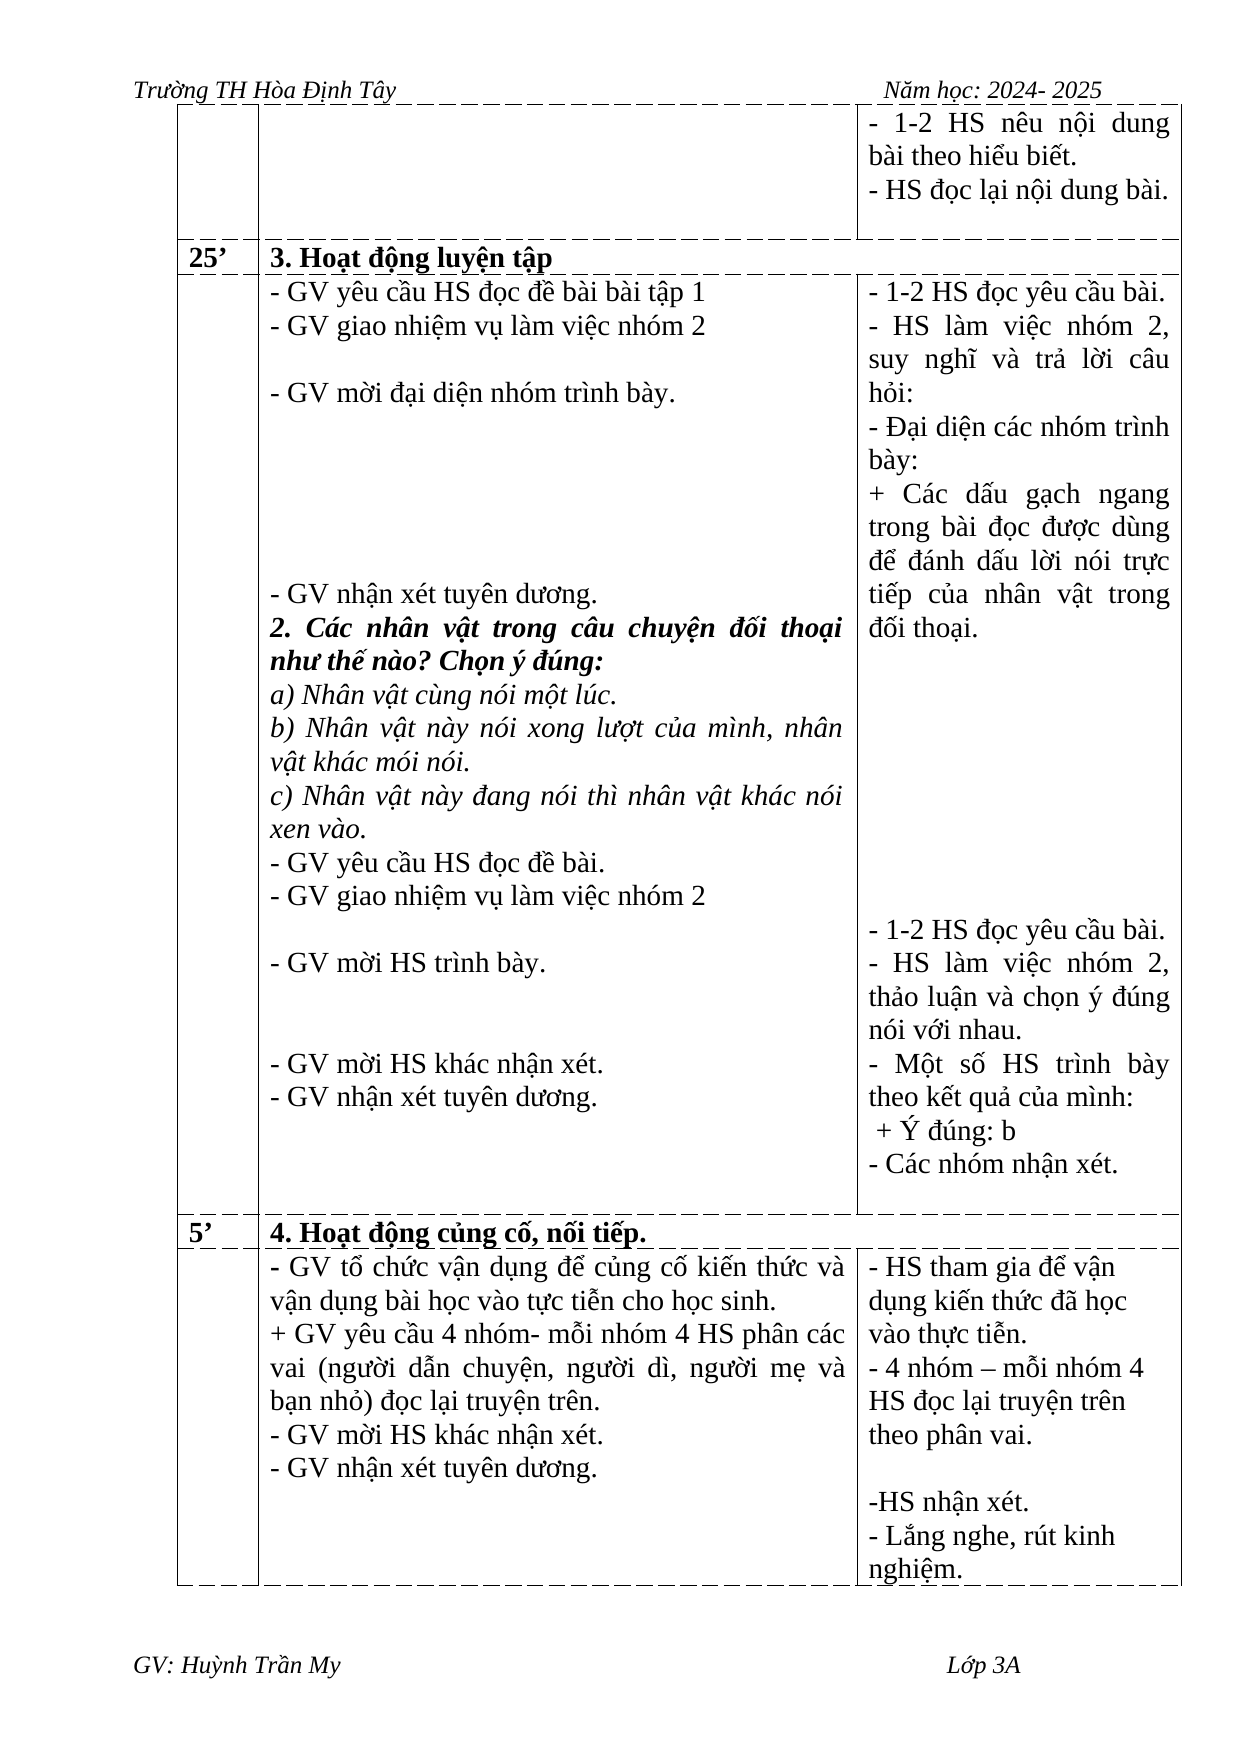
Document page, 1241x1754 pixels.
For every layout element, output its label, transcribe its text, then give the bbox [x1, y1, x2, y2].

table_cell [858, 104, 1181, 239]
table_cell - GV tổ chức vận dụng để củng cố kiến thức và vận dụng bài học vào tực tiễn cho học sinh. + GV yêu cầu 4 nhóm- mỗi nhóm 4 HS phân các vai (người dẫn chuyện, người dì, người mẹ và bạn nhỏ) đọc lại truyện trên. - GV mời HS khác nhận xét. - GV nhận xét tuyên dương. [259, 1248, 857, 1585]
table_cell [178, 1248, 258, 1585]
table_cell [178, 274, 258, 1214]
table_cell - 1-2 HS đọc yêu cầu bài. - HS làm việc nhóm 2, suy nghĩ và trả lời câu hỏi: - Đại diện các nhóm trình bày: + Các dấu gạch ngang trong bài đọc được dùng để đánh dấu lời nói trực tiếp của nhân vật trong đối thoại. - 1-2 HS đọc yêu cầu bài. - HS làm việc nhóm 2, thảo luận và chọn ý đúng nói với nhau. - Một số HS trình bày theo kết quả của mình: + Ý đúng: b - Các nhóm nhận xét. [858, 274, 1181, 1214]
table_cell 3. Hoạt động luyện tập [259, 239, 1181, 273]
table_cell 5’ [178, 1214, 258, 1248]
table_cell - GV yêu cầu HS đọc đề bài bài tập 1 - GV giao nhiệm vụ làm việc nhóm 2 - GV mời đại diện nhóm trình bày. - GV nhận xét tuyên dương. 2. Các nhân vật trong câu chuyện đối thoại như thế nào? Chọn ý đúng: a) Nhân vật cùng nói một lúc. b) Nhân vật này nói xong lượt của mình, nhân vật khác mói nói. c) Nhân vật này đang nói thì nhân vật khác nói xen vào. - GV yêu cầu HS đọc đề bài. - GV giao nhiệm vụ làm việc nhóm 2 - GV mời HS trình bày. - GV mời HS khác nhận xét. - GV nhận xét tuyên dương. [259, 274, 857, 1214]
table_cell [178, 104, 258, 239]
table_cell 4. Hoạt động củng cố, nối tiếp. [259, 1214, 1181, 1248]
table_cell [259, 104, 857, 239]
table_cell 25’ [178, 239, 258, 273]
table_cell - HS tham gia để vận dụng kiến thức đã học vào thực tiễn. - 4 nhóm – mỗi nhóm 4 HS đọc lại truyện trên theo phân vai. -HS nhận xét. - Lắng nghe, rút kinh nghiệm. [858, 1248, 1181, 1585]
